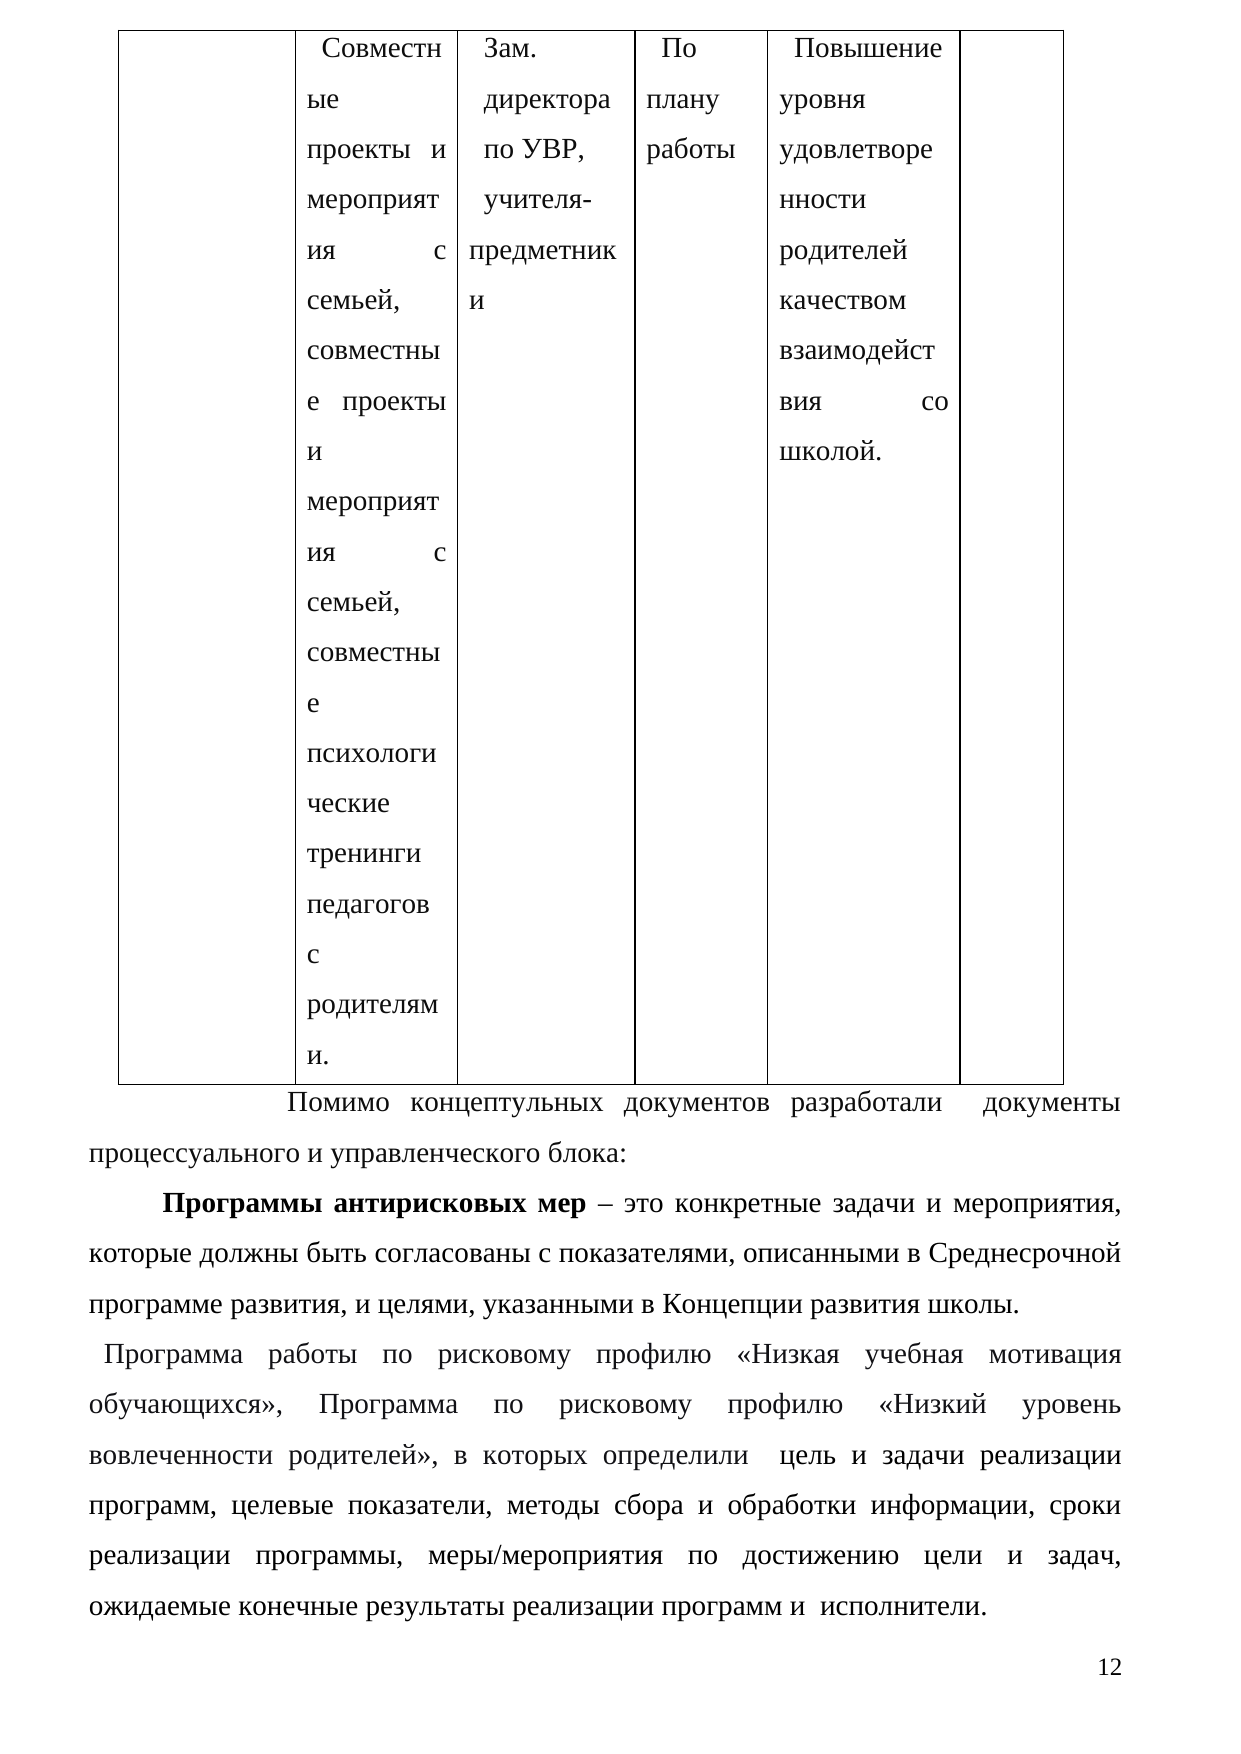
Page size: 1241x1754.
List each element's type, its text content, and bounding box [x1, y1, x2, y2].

text Помимо концептульных документов разработали документы процессуального и управленческого блока: [89, 1084, 1122, 1168]
text Программа работы по рисковому профилю «Низкая учебная мотивация обучающихся», Программа по рисковому профилю «Низкий уровень вовлеченности родителей», в которых определили цель и задачи реализации программ, целевые показатели, методы сбора и обработки информации, сроки реализации программы, меры/мероприятия по достижению цели и задач, ожидаемые конечные результаты реализации программ и исполнители. [89, 1336, 1122, 1621]
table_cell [768, 31, 959, 1083]
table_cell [458, 31, 634, 1083]
table_cell По плану работы [636, 31, 767, 1083]
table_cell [296, 31, 457, 1083]
text Программы антирисковых мер – это конкретные задачи и мероприятия, которые должны быть согласованы с показателями, описанными в Среднесрочной программе развития, и целями, указанными в Концепции развития школы. [89, 1185, 1122, 1319]
table_cell [961, 31, 1063, 1083]
table_cell [119, 31, 295, 1083]
